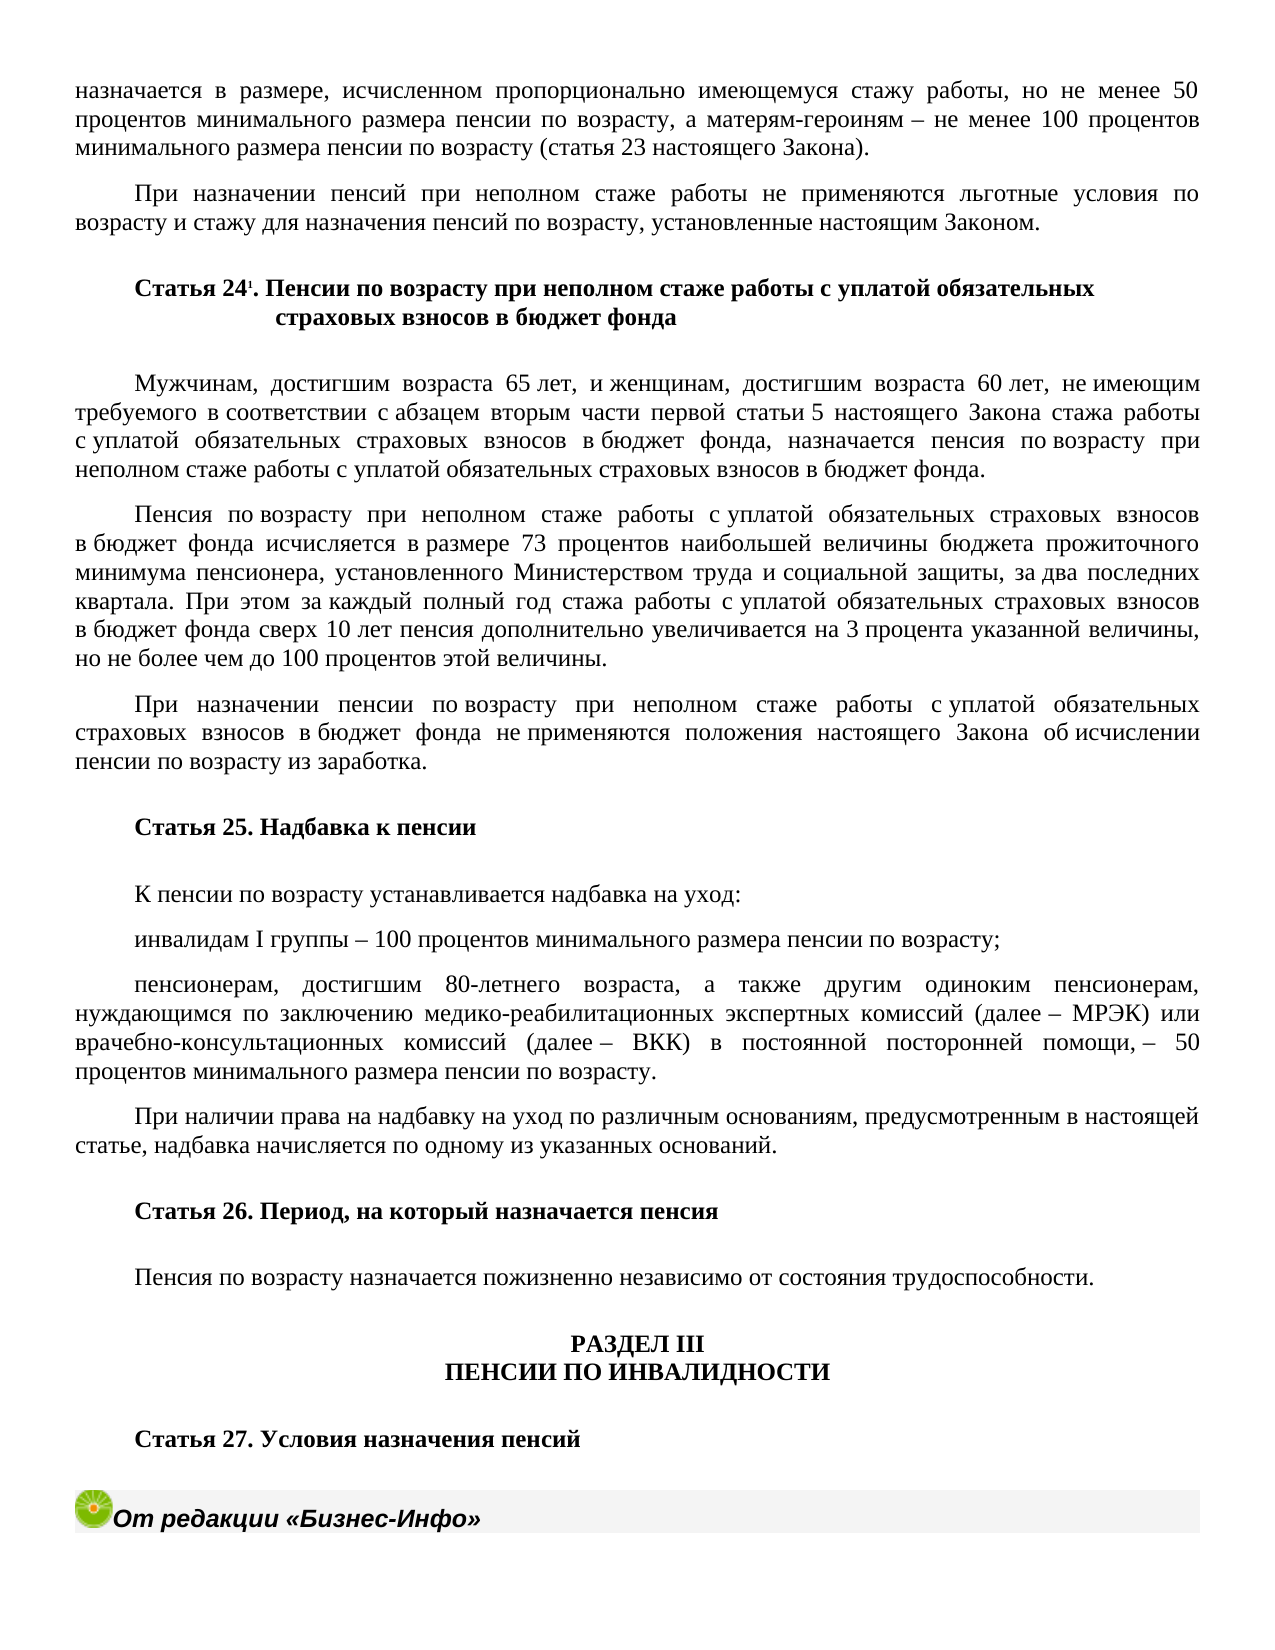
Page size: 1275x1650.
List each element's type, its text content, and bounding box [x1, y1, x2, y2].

text Пенсия по возрасту при неполном стаже работы с уплатой обязательных страховых взносов в бюджет фонда исчисляется в размере 73 процентов наибольшей величины бюджета прожиточного минимума пенсионера, установленного Министерством труда и социальной защиты, за два последних квартала. При этом за каждый полный год стажа работы с уплатой обязательных страховых взносов в бюджет фонда сверх 10 лет пенсия дополнительно увеличивается на 3 процента указанной величины, но не более чем до 100 процентов этой величины. [75, 499, 1200, 672]
text пенсионерам, достигшим 80-летнего возраста, а также другим одиноким пенсионерам, нуждающимся по заключению медико-реабилитационных экспертных комиссий (далее – МРЭК) или врачебно-консультационных комиссий (далее – ВКК) в постоянной посторонней помощи, – 50 процентов минимального размера пенсии по возрасту. [75, 969, 1200, 1084]
text При назначении пенсии по возрасту при неполном стаже работы с уплатой обязательных страховых взносов в бюджет фонда не применяются положения настоящего Закона об исчислении пенсии по возрасту из заработка. [75, 689, 1200, 775]
text Статья 27. Условия назначения пенсий [134, 1424, 1200, 1452]
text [75, 75, 1200, 161]
text Статья 25. Надбавка к пенсии [134, 812, 1200, 841]
picture [75, 1490, 113, 1528]
text Мужчинам, достигшим возраста 65 лет, и женщинам, достигшим возраста 60 лет, не имеющим требуемого в соответствии с абзацем вторым части первой статьи 5 настоящего Закона стажа работы с уплатой обязательных страховых взносов в бюджет фонда, назначается пенсия по возрасту при неполном стаже работы с уплатой обязательных страховых взносов в бюджет фонда. [75, 368, 1200, 483]
text К пенсии по возрасту устанавливается надбавка на уход: [75, 879, 1200, 907]
text Пенсия по возрасту назначается пожизненно независимо от состояния трудоспособности. [75, 1262, 1200, 1291]
text От редакции «Бизнес-Инфо» [75, 1490, 1200, 1533]
text При наличии права на надбавку на уход по различным основаниям, предусмотренным в настоящей статье, надбавка начисляется по одному из указанных оснований. [75, 1101, 1200, 1159]
text инвалидам I группы – 100 процентов минимального размера пенсии по возрасту; [75, 924, 1200, 953]
text РАЗДЕЛ III ПЕНСИИ ПО ИНВАЛИДНОСТИ [75, 1329, 1200, 1386]
text Статья 26. Период, на который назначается пенсия [134, 1196, 1200, 1225]
text Статья 241. Пенсии по возрасту при неполном стаже работы с уплатой обязательных страховых взносов в бюджет фонда [134, 273, 1200, 330]
text При назначении пенсий при неполном стаже работы не применяются льготные условия по возрасту и стажу для назначения пенсий по возрасту, установленные настоящим Законом. [75, 178, 1200, 235]
